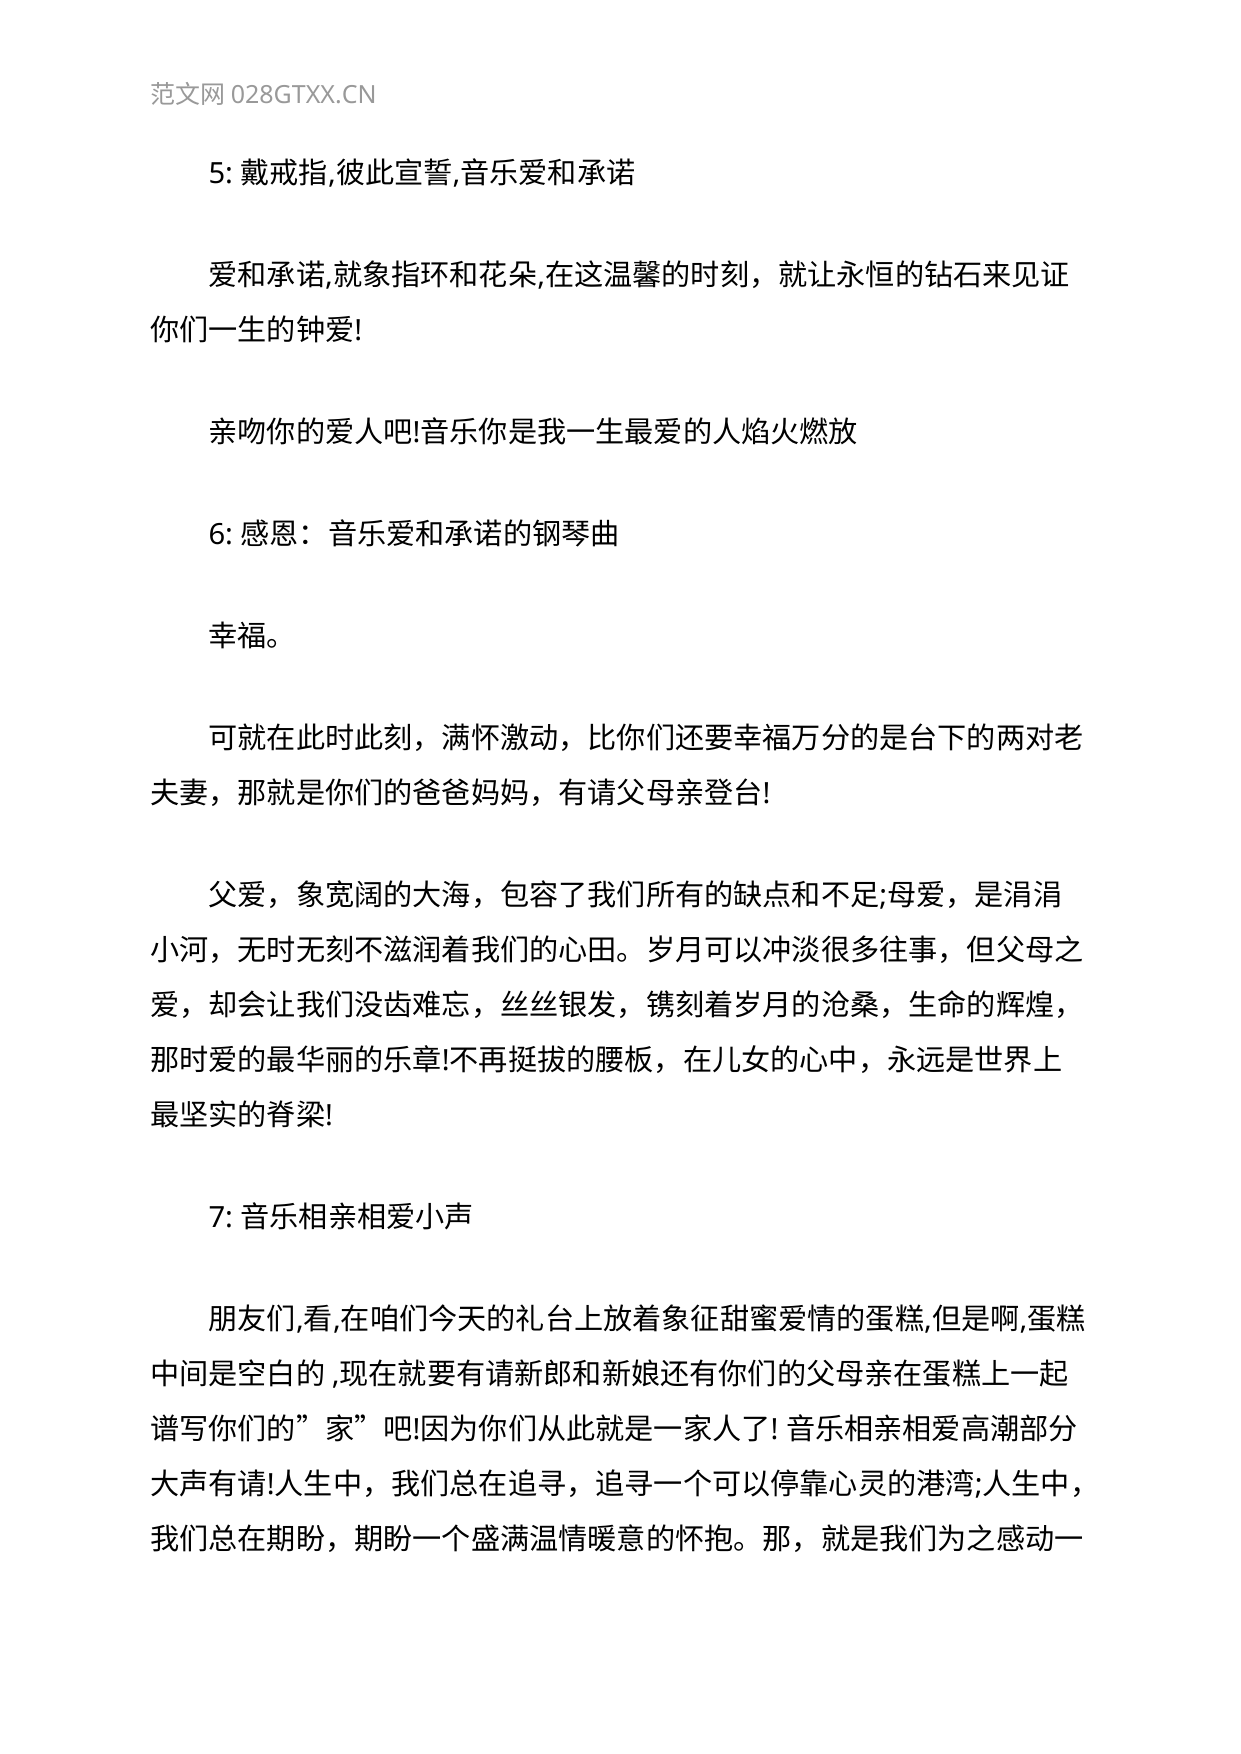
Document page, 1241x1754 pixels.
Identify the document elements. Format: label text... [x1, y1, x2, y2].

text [150, 1295, 1090, 1558]
text 可就在此时此刻，满怀激动，比你们还要幸福万分的是台下的两对老夫妻，那就是你们的爸爸妈妈，有请父母亲登台! [150, 715, 1090, 812]
text 6: 感恩：音乐爱和承诺的钢琴曲 [150, 511, 1090, 553]
text 爱和承诺,就象指环和花朵,在这温馨的时刻，就让永恒的钻石来见证你们一生的钟爱! [150, 252, 1090, 349]
text 亲吻你的爱人吧!音乐你是我一生最爱的人焰火燃放 [150, 409, 1090, 451]
text 幸福。 [150, 613, 1090, 655]
text 5: 戴戒指,彼此宣誓,音乐爱和承诺 [150, 150, 1090, 192]
text 父爱，象宽阔的大海，包容了我们所有的缺点和不足;母爱，是涓涓小河，无时无刻不滋润着我们的心田。岁月可以冲淡很多往事，但父母之爱，却会让我们没齿难忘，丝丝银发，镌刻着岁月的沧桑，生命的辉煌，那时爱的最华丽的乐章!不再挺拔的腰板，在儿女的心中，永远是世界上最坚实的脊梁! [150, 872, 1090, 1134]
text 7: 音乐相亲相爱小声 [150, 1193, 1090, 1236]
